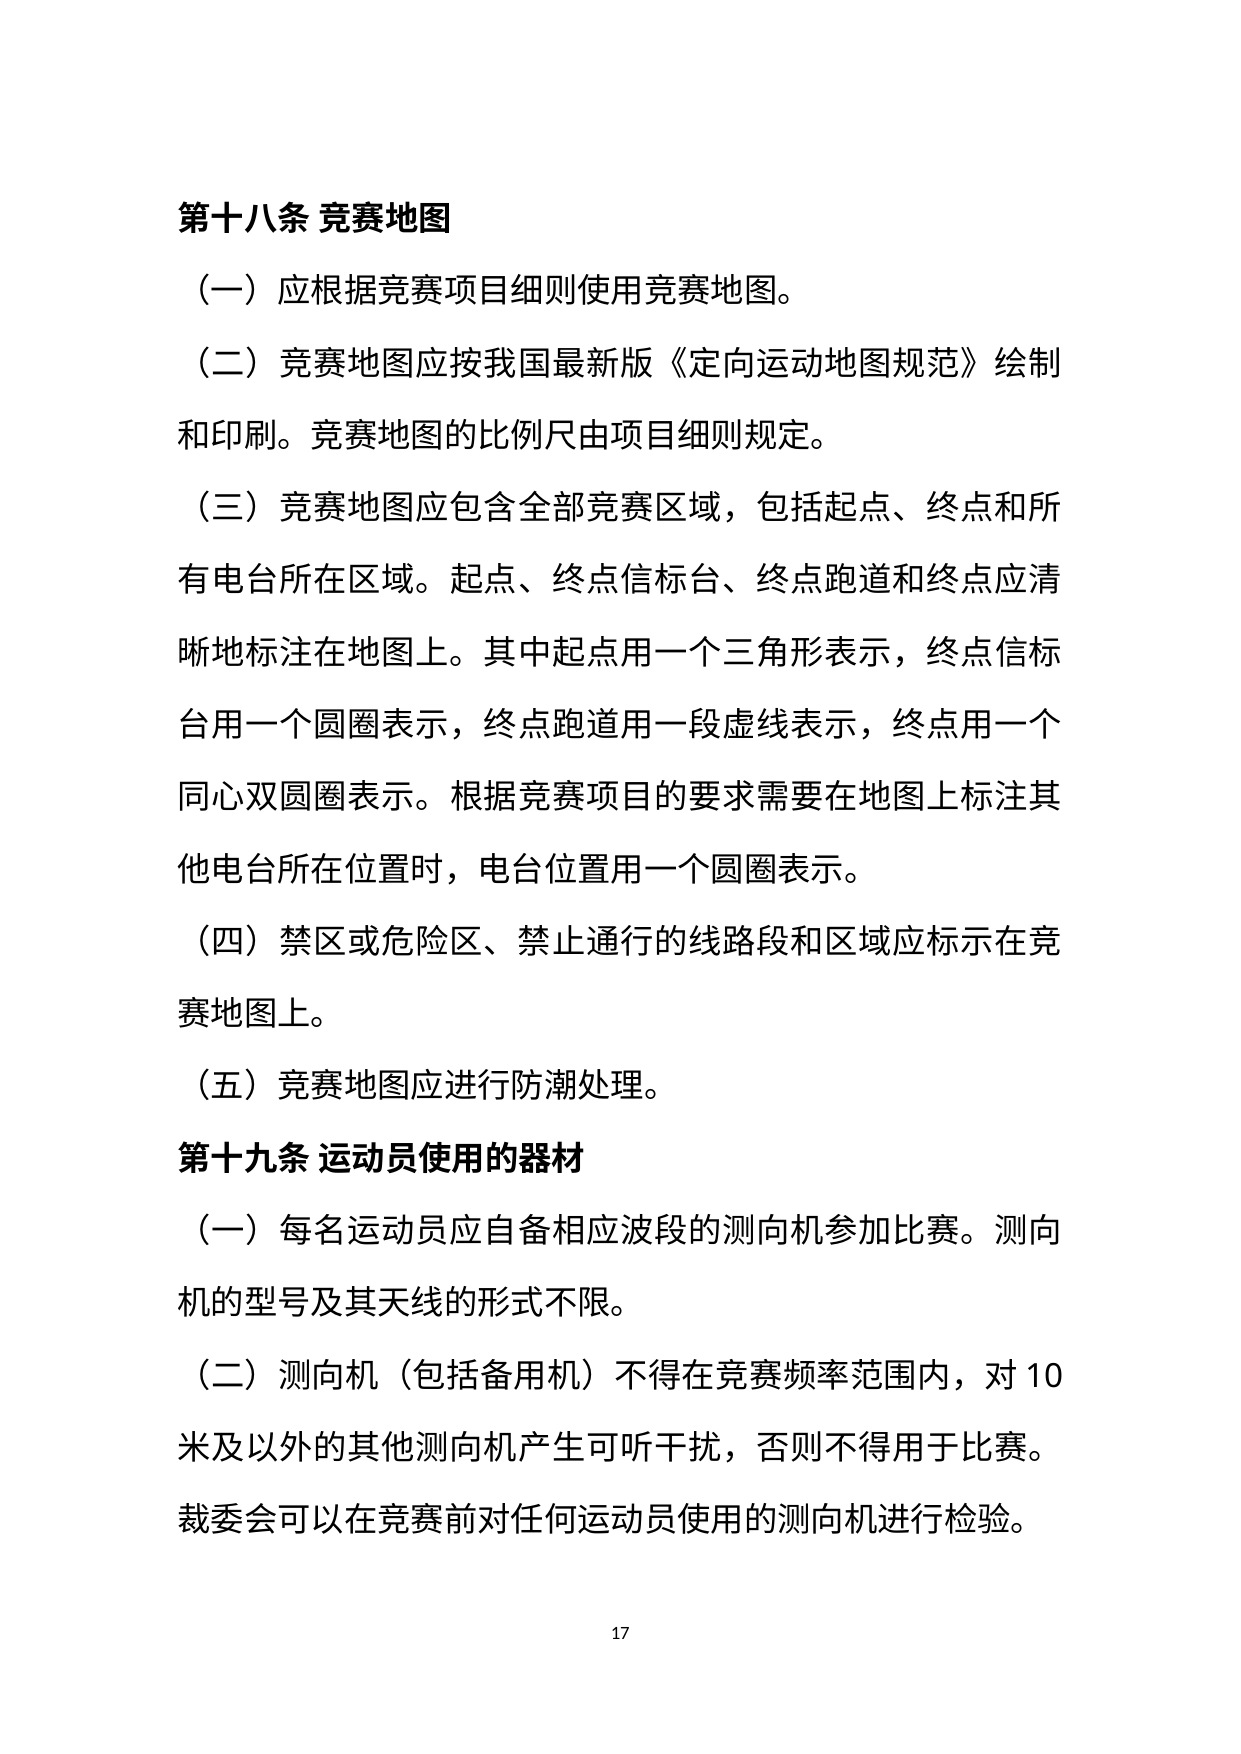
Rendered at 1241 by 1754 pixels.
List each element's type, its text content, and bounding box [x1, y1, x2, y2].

text 第十八条 竞赛地图 [177, 192, 1063, 240]
text （二）竞赛地图应按我国最新版《定向运动地图规范》绘制和印刷。竞赛地图的比例尺由项目细则规定。 [177, 336, 1063, 457]
text （二）测向机（包括备用机）不得在竞赛频率范围内，对10米及以外的其他测向机产生可听干扰，否则不得用于比赛。裁委会可以在竞赛前对任何运动员使用的测向机进行检验。 [177, 1348, 1063, 1541]
text （三）竞赛地图应包含全部竞赛区域，包括起点、终点和所有电台所在区域。起点、终点信标台、终点跑道和终点应清晰地标注在地图上。其中起点用一个三角形表示，终点信标台用一个圆圈表示，终点跑道用一段虚线表示，终点用一个同心双圆圈表示。根据竞赛项目的要求需要在地图上标注其他电台所在位置时，电台位置用一个圆圈表示。 [177, 481, 1063, 891]
text （一）应根据竞赛项目细则使用竞赛地图。 [177, 264, 1063, 312]
text 第十九条 运动员使用的器材 [177, 1132, 1063, 1180]
text （四）禁区或危险区、禁止通行的线路段和区域应标示在竞赛地图上。 [177, 915, 1063, 1035]
text （五）竞赛地图应进行防潮处理。 [177, 1059, 1063, 1107]
text （一）每名运动员应自备相应波段的测向机参加比赛。测向机的型号及其天线的形式不限。 [177, 1204, 1063, 1324]
